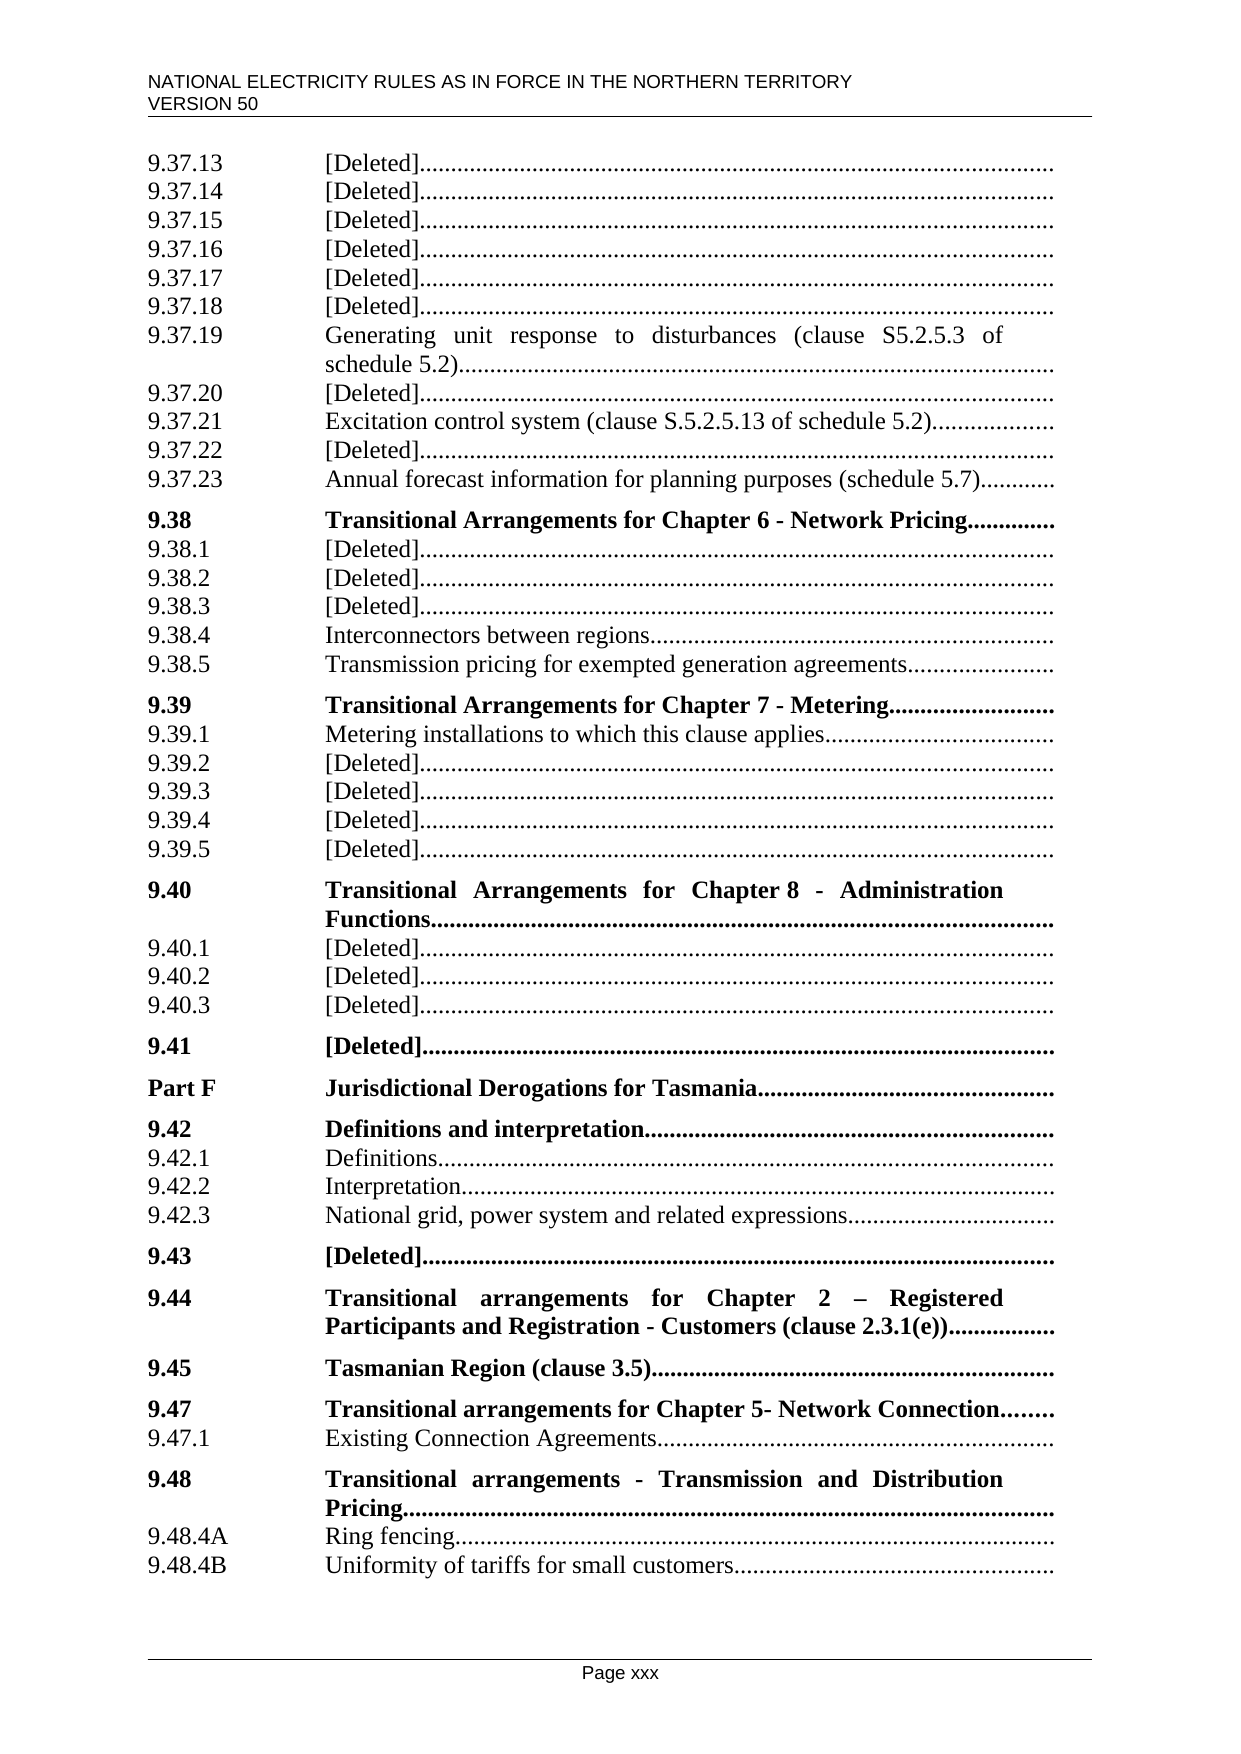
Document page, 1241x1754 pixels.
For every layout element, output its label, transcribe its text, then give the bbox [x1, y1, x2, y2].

text 9.48.4B Uniformity of tariffs for small customers 788 [148, 1550, 1004, 1579]
text 9.42.3 National grid, power system and related expressions 786 [148, 1200, 1004, 1229]
text 9.37.19 Generating unit response to disturbances (clause S5.2.5.3 of schedule 5.2) 781 [148, 320, 1004, 378]
text 9.37.23 Annual forecast information for planning purposes (schedule 5.7) 782 [148, 464, 1004, 493]
text 9.42.2 Interpretation 786 [148, 1171, 1004, 1200]
text 9.37.22 [Deleted] 782 [148, 435, 1004, 464]
text 9.40.3 [Deleted] 784 [148, 990, 1004, 1019]
text 9.39.4 [Deleted] 784 [148, 805, 1004, 834]
text 9.47.1 Existing Connection Agreements 787 [148, 1423, 1004, 1451]
text 9.38.3 [Deleted] 782 [148, 591, 1004, 620]
text 9.39 Transitional Arrangements for Chapter 7 - Metering 783 [148, 690, 1004, 719]
text 9.37.14 [Deleted] 781 [148, 176, 1004, 205]
text 9.37.18 [Deleted] 781 [148, 291, 1004, 320]
text 9.38.4 Interconnectors between regions 782 [148, 620, 1004, 649]
text 9.40 Transitional Arrangements for Chapter 8 - Administration Functions 784 [148, 875, 1004, 933]
text 9.40.1 [Deleted] 784 [148, 933, 1004, 961]
text 9.39.3 [Deleted] 784 [148, 776, 1004, 805]
text 9.37.20 [Deleted] 781 [148, 378, 1004, 406]
text 9.40.2 [Deleted] 784 [148, 961, 1004, 990]
text 9.39.1 Metering installations to which this clause applies 783 [148, 719, 1004, 748]
text 9.41 [Deleted] 784 [148, 1031, 1004, 1060]
text 9.47 Transitional arrangements for Chapter 5- Network Connection 787 [148, 1394, 1004, 1423]
text 9.44 Transitional arrangements for Chapter 2 – Registered Participants and Registration - Customers (clause 2.3.1(e)) 787 [148, 1283, 1004, 1340]
text 9.37.21 Excitation control system (clause S.5.2.5.13 of schedule 5.2) 781 [148, 406, 1004, 435]
text 9.43 [Deleted] 787 [148, 1241, 1004, 1270]
text 9.37.16 [Deleted] 781 [148, 234, 1004, 263]
text Part F Jurisdictional Derogations for Tasmania 785 [148, 1073, 1004, 1101]
text 9.37.17 [Deleted] 781 [148, 263, 1004, 291]
text 9.37.13 [Deleted] 781 [148, 148, 1004, 176]
text 9.38 Transitional Arrangements for Chapter 6 - Network Pricing 782 [148, 505, 1004, 534]
text 9.38.2 [Deleted] 782 [148, 563, 1004, 591]
text 9.42 Definitions and interpretation 785 [148, 1114, 1004, 1143]
text 9.48.4A Ring fencing 787 [148, 1521, 1004, 1550]
text 9.42.1 Definitions 785 [148, 1143, 1004, 1171]
text 9.39.5 [Deleted] 784 [148, 834, 1004, 863]
text 9.37.15 [Deleted] 781 [148, 205, 1004, 234]
text 9.38.1 [Deleted] 782 [148, 534, 1004, 563]
text 9.48 Transitional arrangements - Transmission and Distribution Pricing 787 [148, 1464, 1004, 1521]
text 9.38.5 Transmission pricing for exempted generation agreements 782 [148, 649, 1004, 678]
text 9.45 Tasmanian Region (clause 3.5) 787 [148, 1353, 1004, 1381]
text 9.39.2 [Deleted] 784 [148, 748, 1004, 776]
